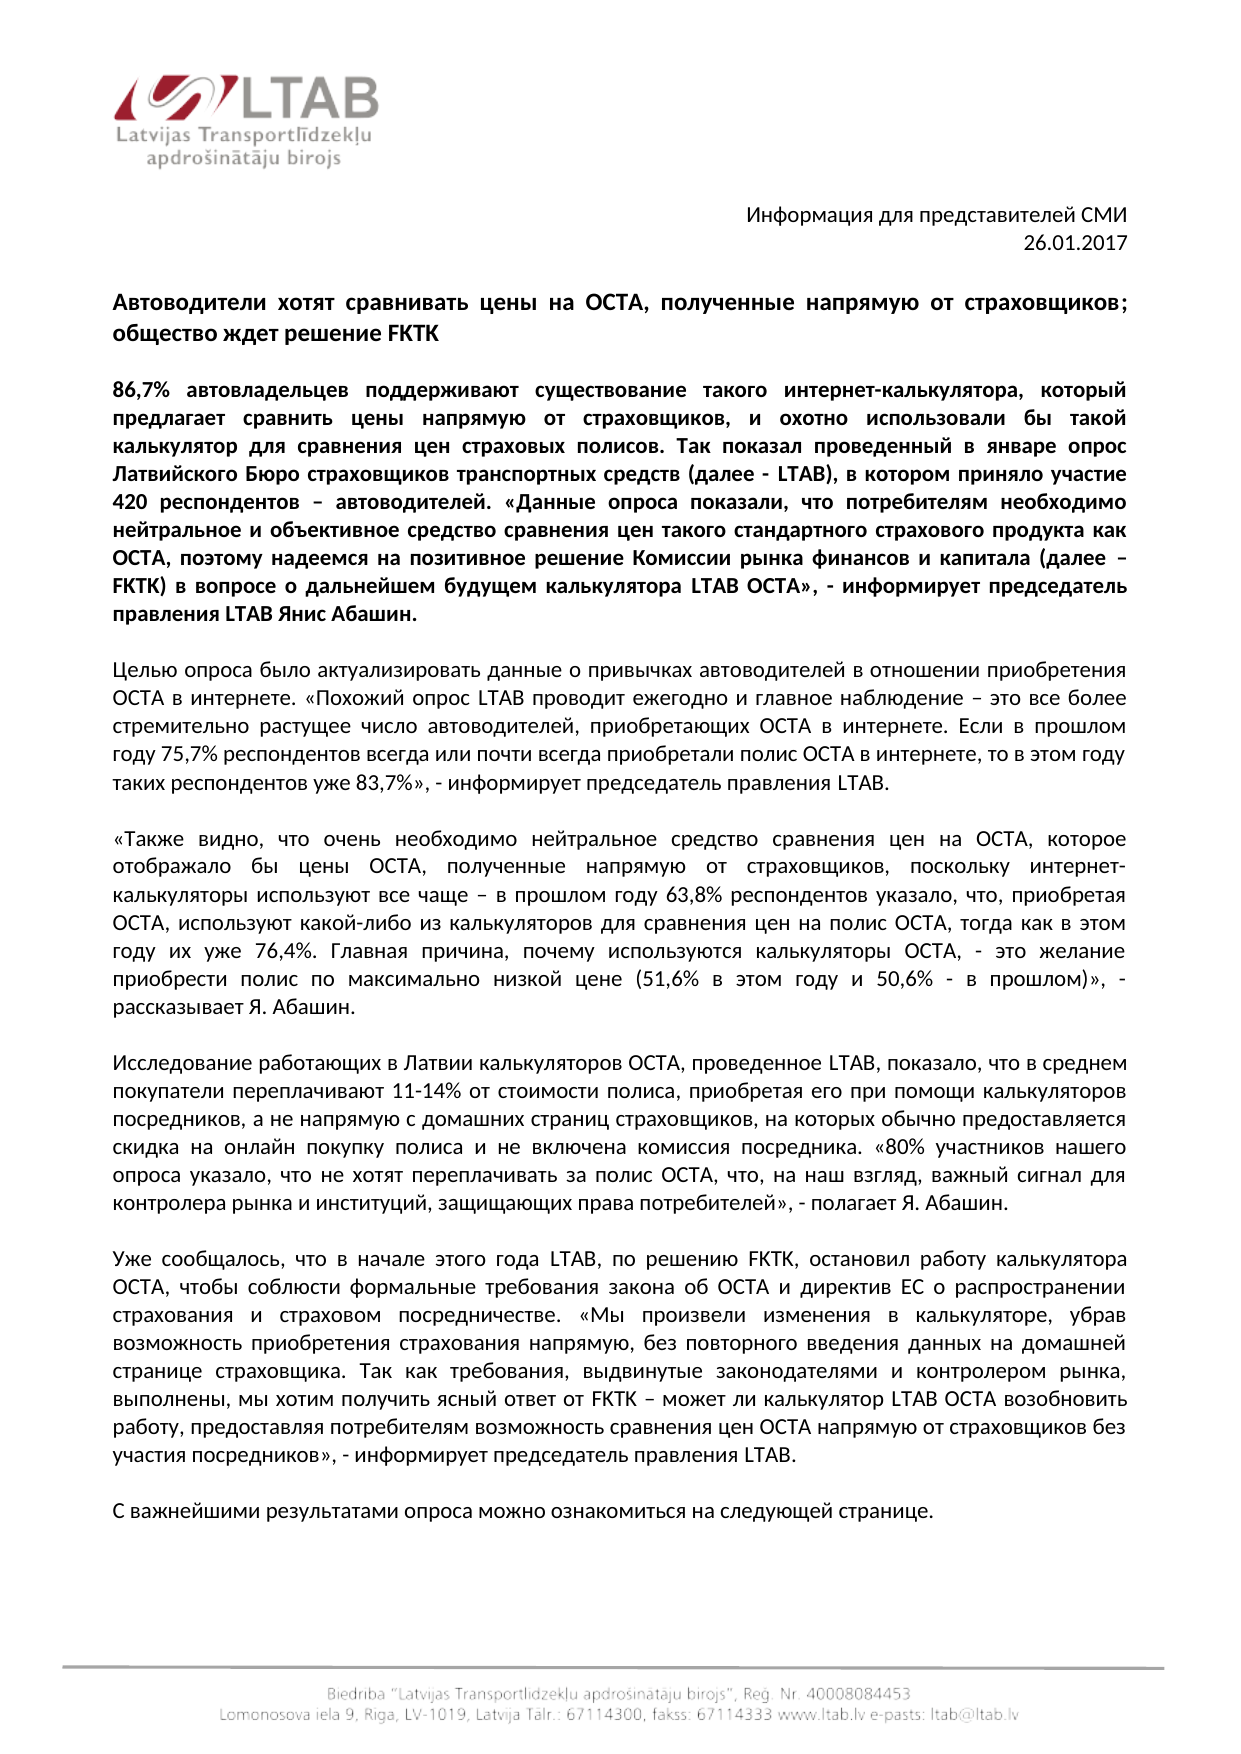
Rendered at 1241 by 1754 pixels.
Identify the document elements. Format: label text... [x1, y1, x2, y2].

text «Также видно, что очень необходимо нейтральное средство сравнения цен на ОСТА, которое отображало бы цены ОСТА, полученные напрямую от страховщиков, поскольку интернет-калькуляторы используют все чаще – в прошлом году 63,8% респондентов указало, что, приобретая ОСТА, используют какой-либо из калькуляторов для сравнения цен на полис ОСТА, тогда как в этом году их уже 76,4%. Главная причина, почему используются калькуляторы ОСТА, - это желание приобрести полис по максимально низкой цене (51,6% в этом году и 50,6% - в прошлом)», - рассказывает Я. Абашин. [112, 824, 1128, 1020]
text Уже сообщалось, что в начале этого года LTAB, по решению FKTK, остановил работу калькулятора OCTA, чтобы соблюсти формальные требования закона об ОСТА и директив ЕС о распространении страхования и страховом посредничестве. «Мы произвели изменения в калькуляторе, убрав возможность приобретения страхования напрямую, без повторного введения данных на домашней странице страховщика. Так как требования, выдвинутые законодателями и контролером рынка, выполнены, мы хотим получить ясный ответ от FKTK – может ли калькулятор LTAB OCTA возобновить работу, предоставляя потребителям возможность сравнения цен ОСТА напрямую от страховщиков без участия посредников», - информирует председатель правления LTAB. [112, 1244, 1128, 1468]
text Целью опроса было актуализировать данные о привычках автоводителей в отношении приобретения ОСТА в интернете. «Похожий опрос LTAB проводит ежегодно и главное наблюдение – это все более стремительно растущее число автоводителей, приобретающих ОСТА в интернете. Если в прошлом году 75,7% респондентов всегда или почти всегда приобретали полис ОСТА в интернете, то в этом году таких респондентов уже 83,7%», - информирует председатель правления LTAB. [112, 656, 1128, 796]
text С важнейшими результатами опроса можно ознакомиться на следующей странице. [112, 1496, 1128, 1524]
text Исследование работающих в Латвии калькуляторов ОСТА, проведенное LTAB, показало, что в среднем покупатели переплачивают 11-14% от стоимости полиса, приобретая его при помощи калькуляторов посредников, а не напрямую с домашних страниц страховщиков, на которых обычно предоставляется скидка на онлайн покупку полиса и не включена комиссия посредника. «80% участников нашего опроса указало, что не хотят переплачивать за полис ОСТА, что, на наш взгляд, важный сигнал для контролера рынка и институций, защищающих права потребителей», - полагает Я. Абашин. [112, 1048, 1128, 1216]
text 26.01.2017 [112, 228, 1128, 256]
text Информация для представителей СМИ [112, 200, 1128, 228]
text Автоводители хотят сравнивать цены на ОСТА, полученные напрямую от страховщиков; общество ждет решение FKTK [112, 286, 1128, 347]
text 86,7% автовладельцев поддерживают существование такого интернет-калькулятора, который предлагает сравнить цены напрямую от страховщиков, и охотно использовали бы такой калькулятор для сравнения цен страховых полисов. Так показал проведенный в январе опрос Латвийского Бюро страховщиков транспортных средств (далее - LTAB), в котором приняло участие 420 респондентов – автоводителей. «Данные опроса показали, что потребителям необходимо нейтральное и объективное средство сравнения цен такого стандартного страхового продукта как ОСТА, поэтому надеемся на позитивное решение Комиссии рынка финансов и капитала (далее – FKTK) в вопросе о дальнейшем будущем калькулятора LTAB OCTA», - информирует председатель правления LTAB Янис Абашин. [112, 375, 1128, 627]
